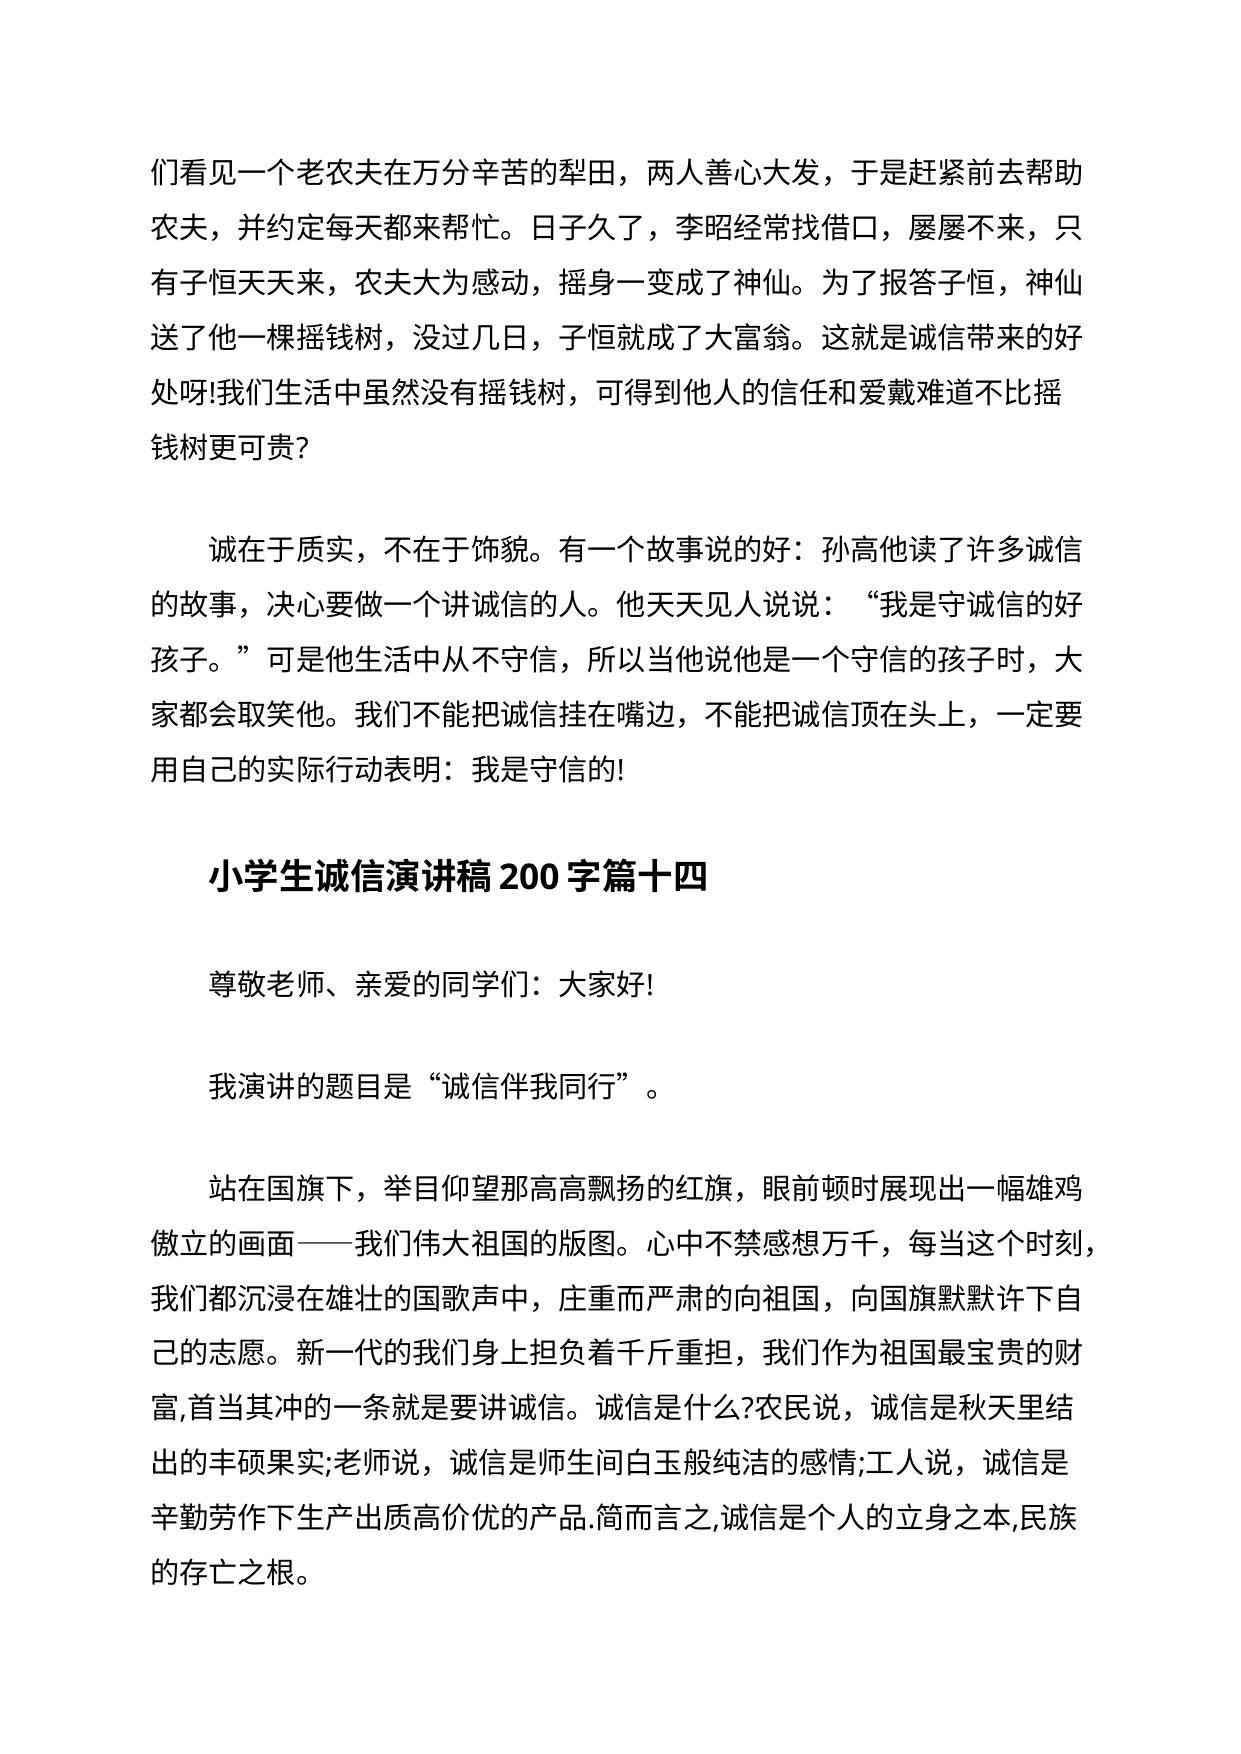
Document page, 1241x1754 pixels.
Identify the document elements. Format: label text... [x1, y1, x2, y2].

text 诚在于质实，不在于饰貌。有一个故事说的好：孙高他读了许多诚信的故事，决心要做一个讲诚信的人。他天天见人说说：“我是守诚信的好孩子。”可是他生活中从不守信，所以当他说他是一个守信的孩子时，大家都会取笑他。我们不能把诚信挂在嘴边，不能把诚信顶在头上，一定要用自己的实际行动表明：我是守信的! [150, 527, 1090, 788]
text 小学生诚信演讲稿200字篇十四 [150, 848, 1090, 899]
text 站在国旗下，举目仰望那高高飘扬的红旗，眼前顿时展现出一幅雄鸡傲立的画面——我们伟大祖国的版图。心中不禁感想万千，每当这个时刻，我们都沉浸在雄壮的国歌声中，庄重而严肃的向祖国，向国旗默默许下自己的志愿。新一代的我们身上担负着千斤重担，我们作为祖国最宝贵的财富,首当其冲的一条就是要讲诚信。诚信是什么?农民说，诚信是秋天里结出的丰硕果实;老师说，诚信是师生间白玉般纯洁的感情;工人说，诚信是辛勤劳作下生产出质高价优的产品.简而言之,诚信是个人的立身之本,民族的存亡之根。 [150, 1165, 1090, 1592]
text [150, 150, 1090, 467]
text 我演讲的题目是“诚信伴我同行”。 [150, 1064, 1090, 1106]
text 尊敬老师、亲爱的同学们：大家好! [150, 962, 1090, 1004]
